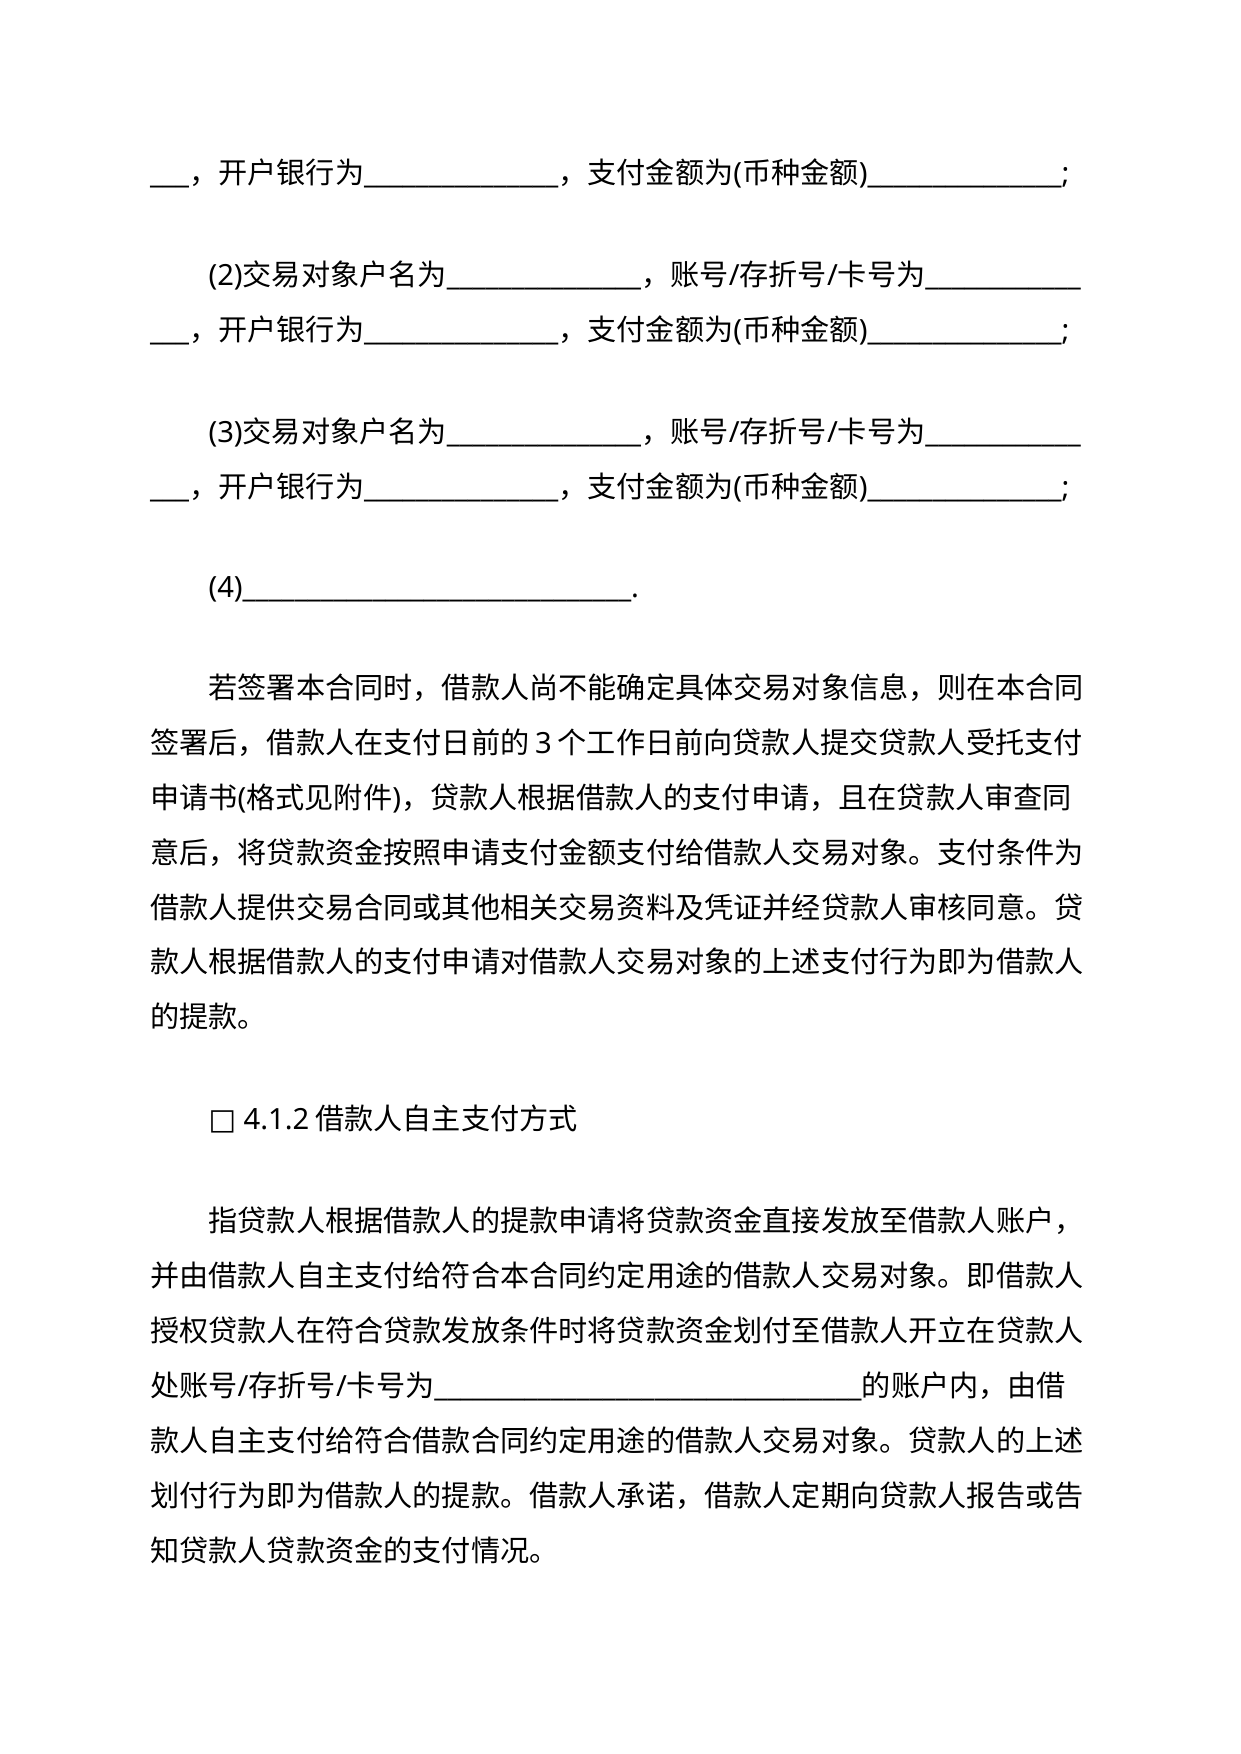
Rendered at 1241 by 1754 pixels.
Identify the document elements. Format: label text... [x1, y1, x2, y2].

text □ 4.1.2借款人自主支付方式 [150, 1096, 1090, 1138]
text 指贷款人根据借款人的提款申请将贷款资金直接发放至借款人账户，并由借款人自主支付给符合本合同约定用途的借款人交易对象。即借款人授权贷款人在符合贷款发放条件时将贷款资金划付至借款人开立在贷款人处账号/存折号/卡号为_________________________________的账户内，由借款人自主支付给符合借款合同约定用途的借款人交易对象。贷款人的上述划付行为即为借款人的提款。借款人承诺，借款人定期向贷款人报告或告知贷款人贷款资金的支付情况。 [150, 1198, 1090, 1569]
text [150, 150, 1090, 192]
text (3)交易对象户名为_______________，账号/存折号/卡号为_______________，开户银行为_______________，支付金额为(币种金额)_______________; [150, 409, 1090, 506]
text (2)交易对象户名为_______________，账号/存折号/卡号为_______________，开户银行为_______________，支付金额为(币种金额)_______________; [150, 252, 1090, 349]
text (4)______________________________. [150, 566, 1090, 606]
text 若签署本合同时，借款人尚不能确定具体交易对象信息，则在本合同签署后，借款人在支付日前的3个工作日前向贷款人提交贷款人受托支付申请书(格式见附件)，贷款人根据借款人的支付申请，且在贷款人审查同意后，将贷款资金按照申请支付金额支付给借款人交易对象。支付条件为借款人提供交易合同或其他相关交易资料及凭证并经贷款人审核同意。贷款人根据借款人的支付申请对借款人交易对象的上述支付行为即为借款人的提款。 [150, 664, 1090, 1036]
